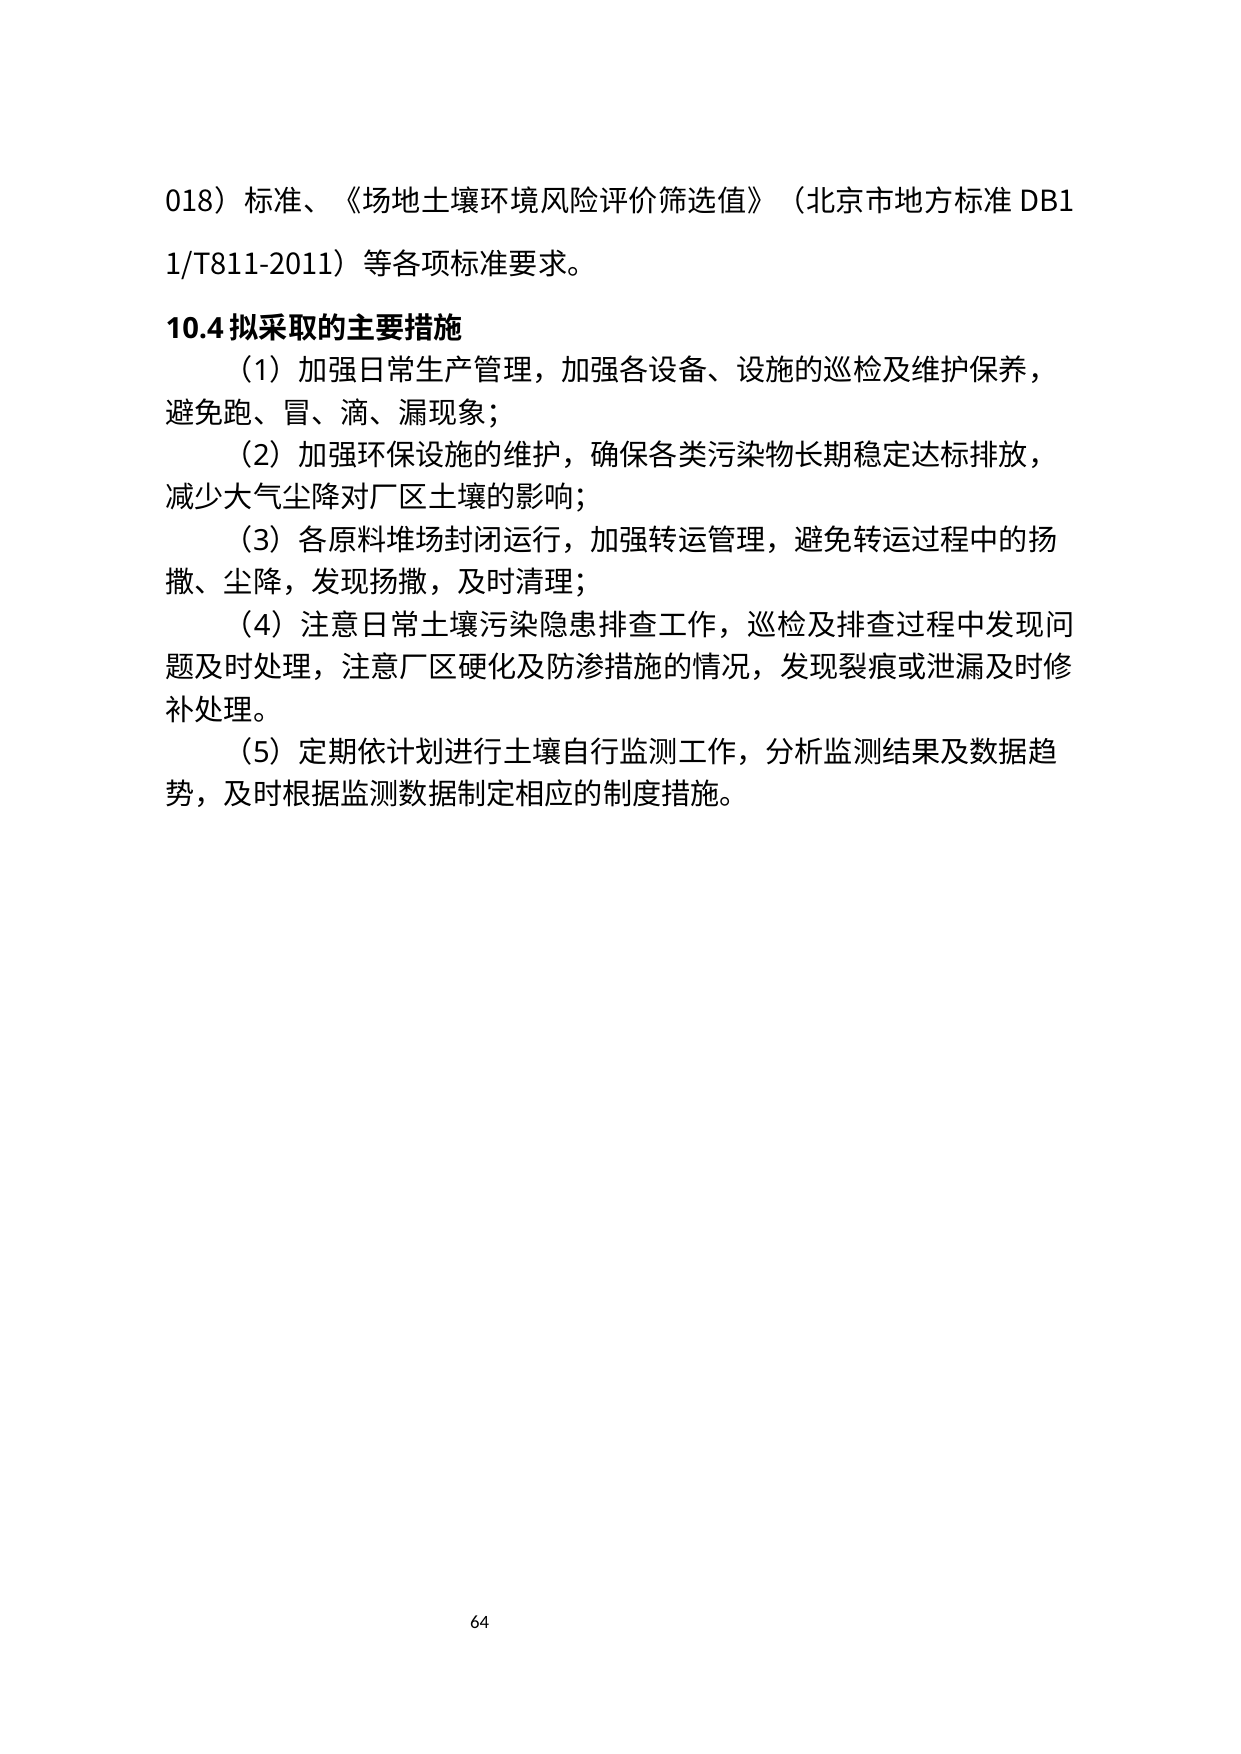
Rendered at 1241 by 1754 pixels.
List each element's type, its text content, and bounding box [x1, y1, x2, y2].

list （3）各原料堆场封闭运行，加强转运管理，避免转运过程中的扬撒、尘降，发现扬撒，及时清理； [165, 516, 1075, 601]
list 10.4拟采取的主要措施 [165, 304, 1075, 347]
list （2）加强环保设施的维护，确保各类污染物长期稳定达标排放，减少大气尘降对厂区土壤的影响； [165, 432, 1075, 516]
list （5）定期依计划进行土壤自行监测工作，分析监测结果及数据趋势，及时根据监测数据制定相应的制度措施。 [165, 728, 1075, 813]
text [165, 177, 1075, 283]
list （1）加强日常生产管理，加强各设备、设施的巡检及维护保养，避免跑、冒、滴、漏现象； [165, 347, 1075, 432]
list （4）注意日常土壤污染隐患排查工作，巡检及排查过程中发现问题及时处理，注意厂区硬化及防渗措施的情况，发现裂痕或泄漏及时修补处理。 [165, 601, 1075, 728]
